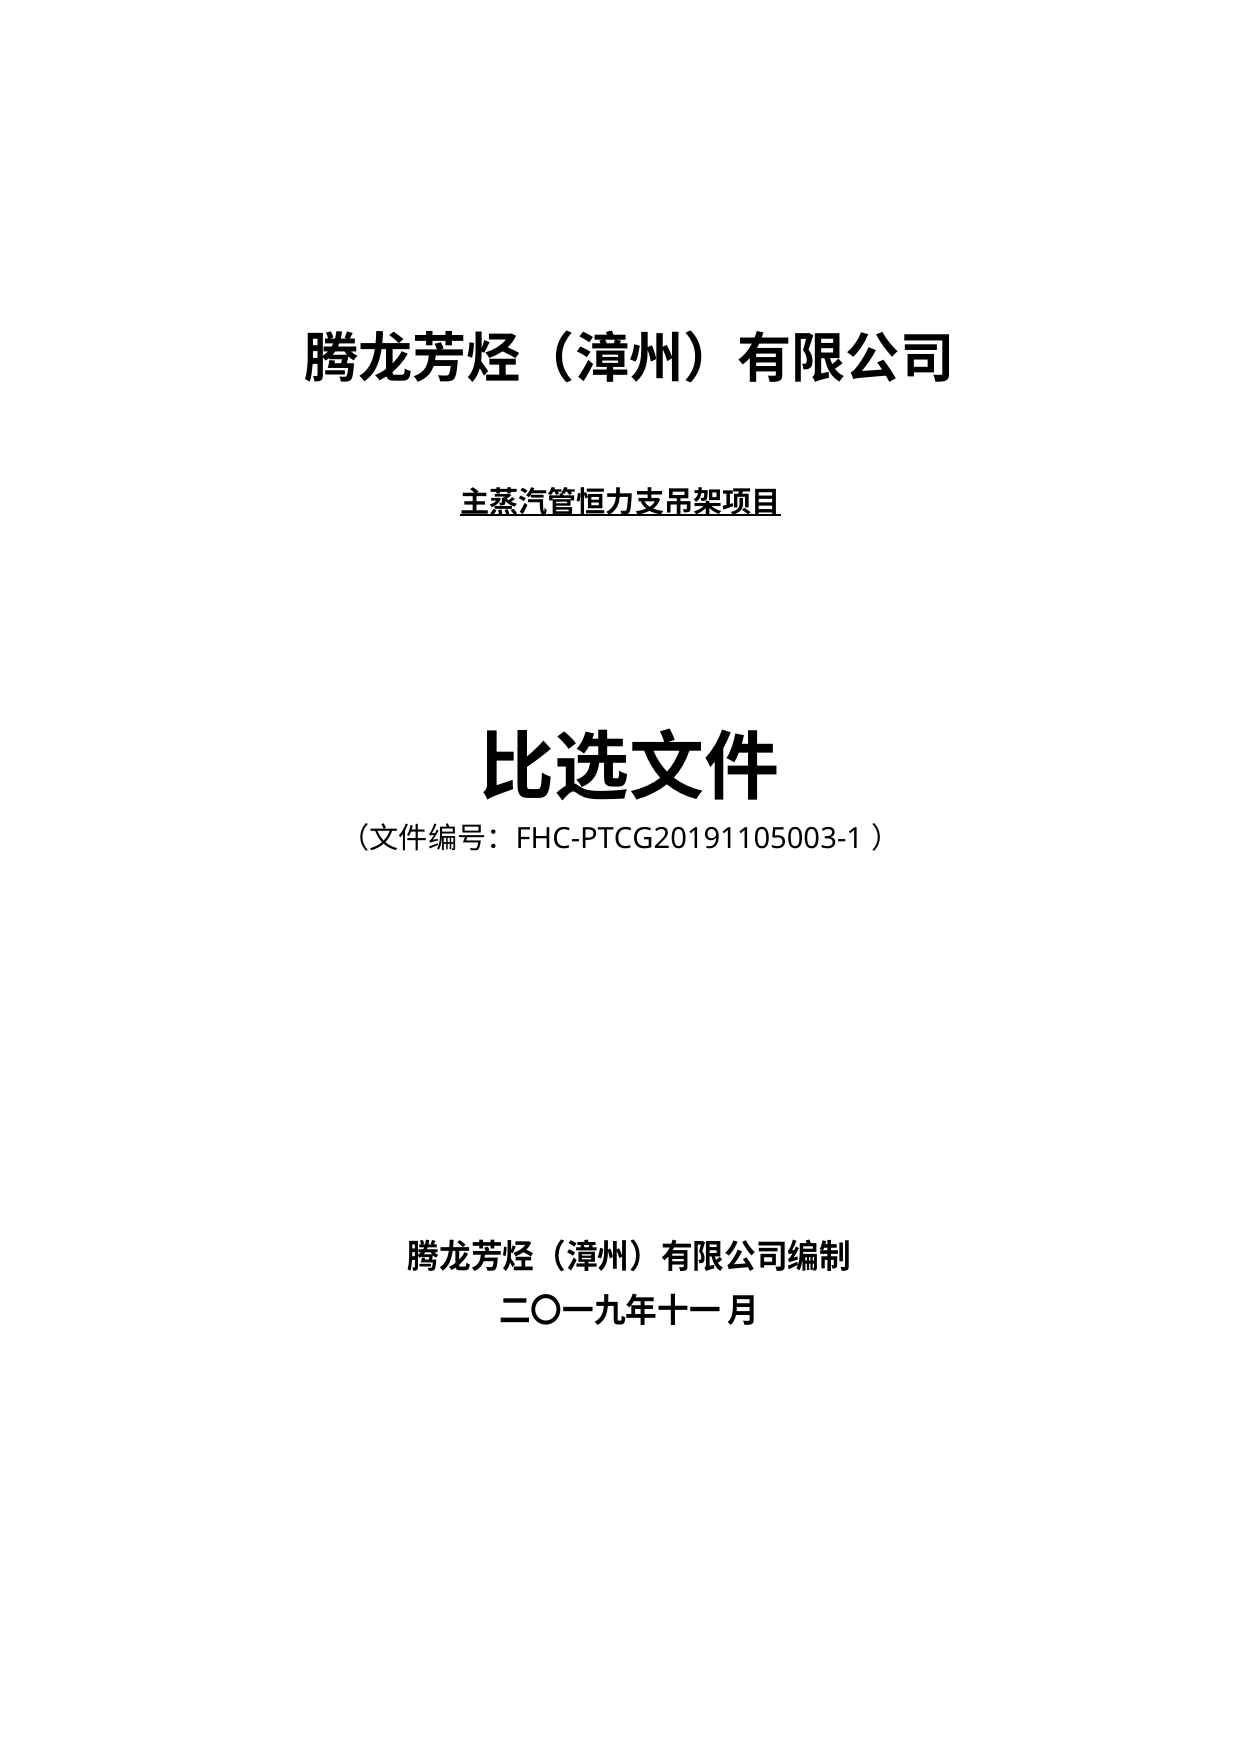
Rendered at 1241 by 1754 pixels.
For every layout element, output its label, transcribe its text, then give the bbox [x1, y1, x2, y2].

text 二〇一九年十一 月 [390, 1284, 868, 1332]
text 腾龙芳烃（漳州）有限公司 [192, 312, 1065, 394]
text （文件编号：FHC-PTCG20191105003-1 ） [175, 815, 1065, 857]
text 比选文件 [193, 706, 1065, 815]
text 腾龙芳烃（漳州）有限公司编制 [390, 1230, 868, 1278]
text 主蒸汽管恒力支吊架项目 [175, 478, 1065, 520]
